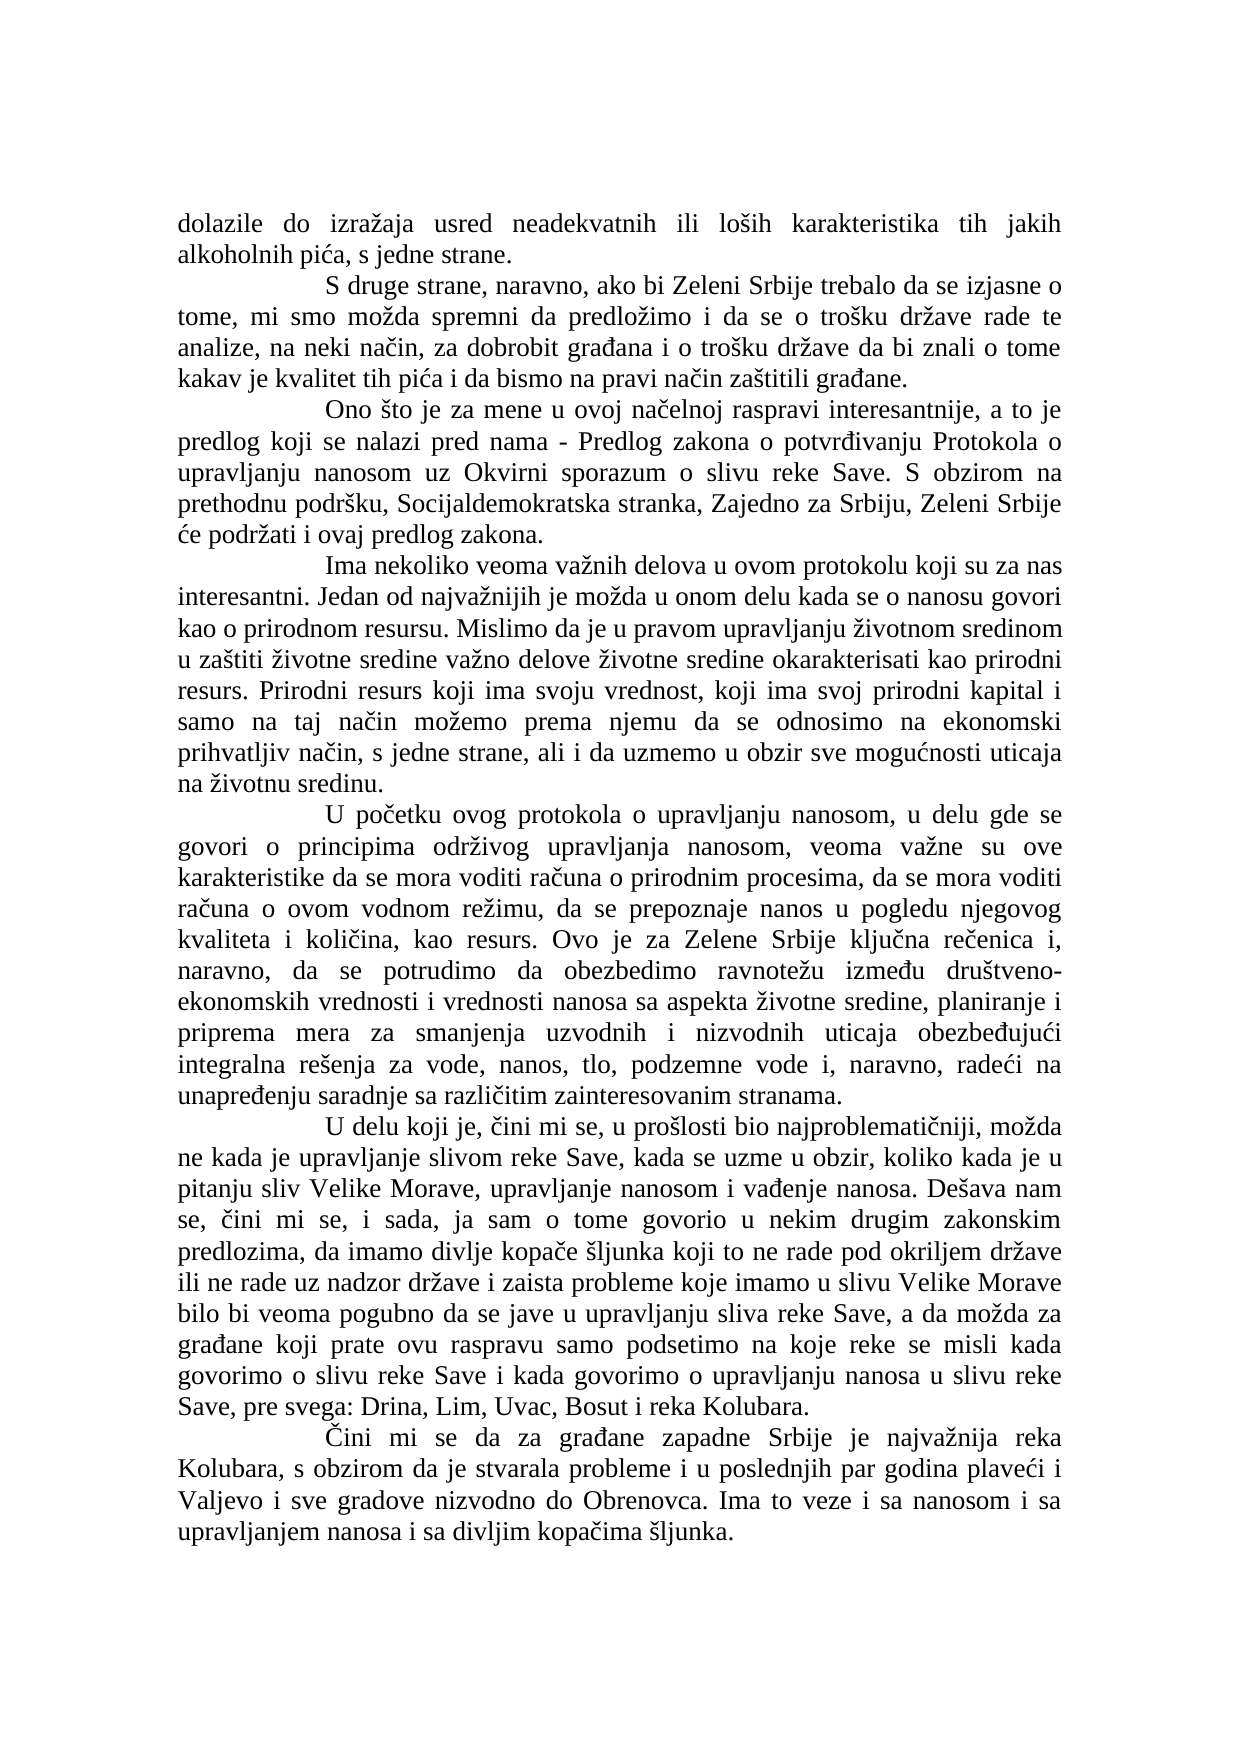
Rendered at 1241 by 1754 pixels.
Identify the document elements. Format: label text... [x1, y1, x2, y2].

text Ima nekoliko veoma važnih delova u ovom protokolu koji su za nas interesantni. Jedan od najvažnijih je možda u onom delu kada se o nanosu govori kao o prirodnom resursu. Mislimo da je u pravom upravljanju životnom sredinom u zaštiti životne sredine važno delove životne sredine okarakterisati kao prirodni resurs. Prirodni resurs koji ima svoju vrednost, koji ima svoj prirodni kapital i samo na taj način možemo prema njemu da se odnosimo na ekonomski prihvatljiv način, s jedne strane, ali i da uzmemo u obzir sve mogućnosti uticaja na životnu sredinu. [177, 549, 1063, 798]
text S druge strane, naravno, ako bi Zeleni Srbije trebalo da se izjasne o tome, mi smo možda spremni da predložimo i da se o trošku države rade te analize, na neki način, za dobrobit građana i o trošku države da bi znali o tome kakav je kvalitet tih pića i da bismo na pravi način zaštitili građane. [177, 269, 1063, 394]
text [177, 207, 1063, 269]
text U početku ovog protokola o upravljanju nanosom, u delu gde se govori o principima održivog upravljanja nanosom, veoma važne su ove karakteristike da se mora voditi računa o prirodnim procesima, da se mora voditi računa o ovom vodnom režimu, da se prepoznaje nanos u pogledu njegovog kvaliteta i količina, kao resurs. Ovo je za Zelene Srbije ključna rečenica i, naravno, da se potrudimo da obezbedimo ravnotežu između društveno-ekonomskih vrednosti i vrednosti nanosa sa aspekta životne sredine, planiranje i priprema mera za smanjenja uzvodnih i nizvodnih uticaja obezbeđujući integralna rešenja za vode, nanos, tlo, podzemne vode i, naravno, radeći na unapređenju saradnje sa različitim zainteresovanim stranama. [177, 798, 1063, 1110]
text U delu koji je, čini mi se, u prošlosti bio najproblematičniji, možda ne kada je upravljanje slivom reke Save, kada se uzme u obzir, koliko kada je u pitanju sliv Velike Morave, upravljanje nanosom i vađenje nanosa. Dešava nam se, čini mi se, i sada, ja sam o tome govorio u nekim drugim zakonskim predlozima, da imamo divlje kopače šljunka koji to ne rade pod okriljem države ili ne rade uz nadzor države i zaista probleme koje imamo u slivu Velike Morave bilo bi veoma pogubno da se jave u upravljanju sliva reke Save, a da možda za građane koji prate ovu raspravu samo podsetimo na koje reke se misli kada govorimo o slivu reke Save i kada govorimo o upravljanju nanosa u slivu reke Save, pre svega: Drina, Lim, Uvac, Bosut i reka Kolubara. [177, 1110, 1063, 1421]
text Čini mi se da za građane zapadne Srbije je najvažnija reka Kolubara, s obzirom da je stvarala probleme i u poslednjih par godina plaveći i Valjevo i sve gradove nizvodno do Obrenovca. Ima to veze i sa nanosom i sa upravljanjem nanosa i sa divljim kopačima šljunka. [177, 1421, 1063, 1546]
text Ono što je za mene u ovoj načelnoj raspravi interesantnije, a to je predlog koji se nalazi pred nama - Predlog zakona o potvrđivanju Protokola o upravljanju nanosom uz Okvirni sporazum o slivu reke Save. S obzirom na prethodnu podršku, Socijaldemokratska stranka, Zajedno za Srbiju, Zeleni Srbije će podržati i ovaj predlog zakona. [177, 394, 1063, 549]
